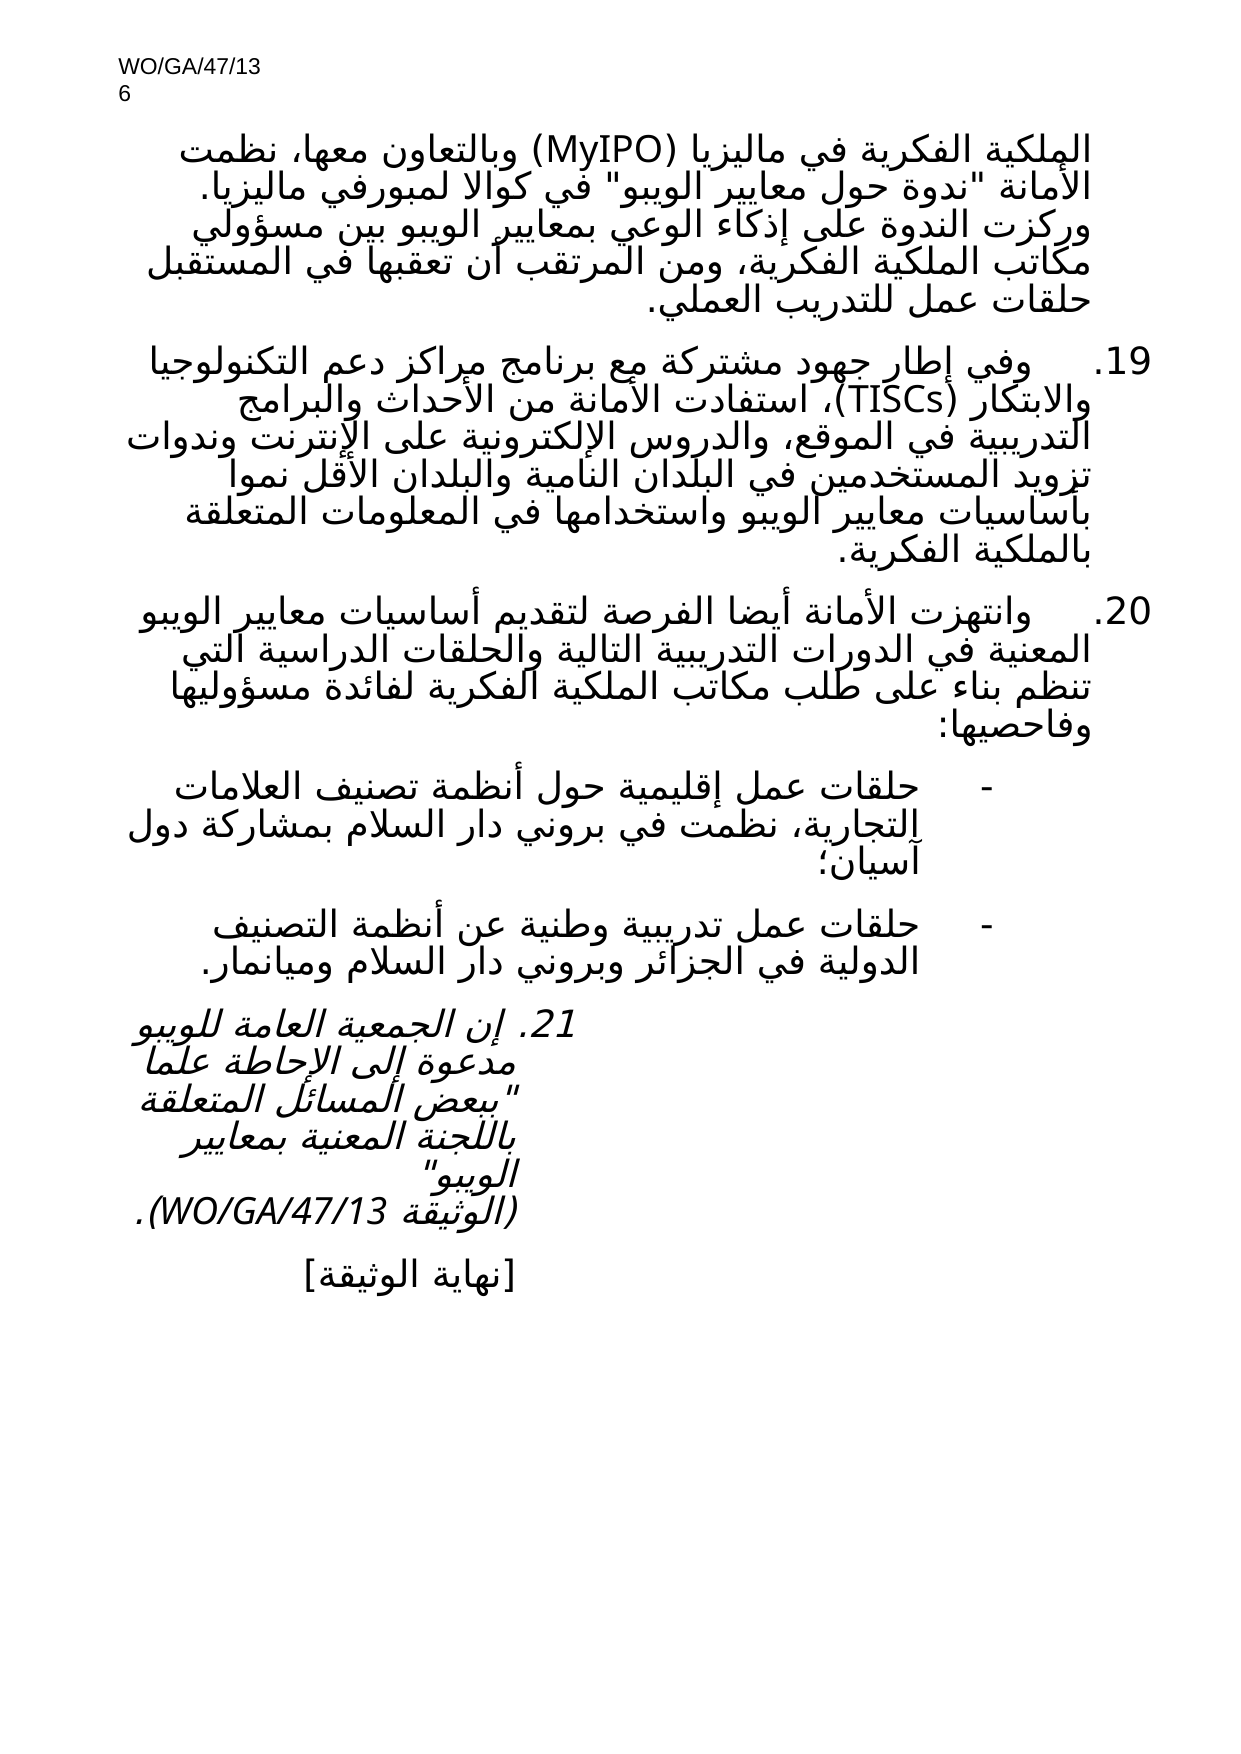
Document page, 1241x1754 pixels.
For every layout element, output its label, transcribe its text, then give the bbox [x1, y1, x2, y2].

text وفي إطار جهود مشتركة مع برنامج مراكز دعم التكنولوجيا والابتكار (TISCs)، استفادت الأمانة من الأحداث والبرامج التدريبية في الموقع، والدروس الإلكترونية على الإنترنت وندوات تزويد المستخدمين في البلدان النامية والبلدان الأقل نموا بأساسيات معايير الويبو واستخدامها في المعلومات المتعلقة بالملكية الفكرية. [118, 345, 1092, 570]
text إن الجمعية العامة للويبو مدعوة إلى الإحاطة علما "ببعض المسائل المتعلقة باللجنة المعنية بمعايير الويبو" (الوثيقة WO/GA/47/13). [118, 1007, 516, 1232]
text وانتهزت الأمانة أيضا الفرصة لتقديم أساسيات معايير الويبو المعنية في الدورات التدريبية التالية والحلقات الدراسية التي تنظم بناء على طلب مكاتب الملكية الفكرية لفائدة مسؤوليها وفاحصيها: [118, 595, 1092, 745]
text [118, 132, 1092, 320]
text [نهاية الوثيقة] [118, 1257, 516, 1295]
list حلقات عمل إقليمية حول أنظمة تصنيف العلامات التجارية، نظمت في بروني دار السلام بمشاركة دول آسيان؛ [118, 770, 980, 882]
list حلقات عمل تدريبية وطنية عن أنظمة التصنيف الدولية في الجزائر وبروني دار السلام وميانمار. [118, 907, 980, 982]
